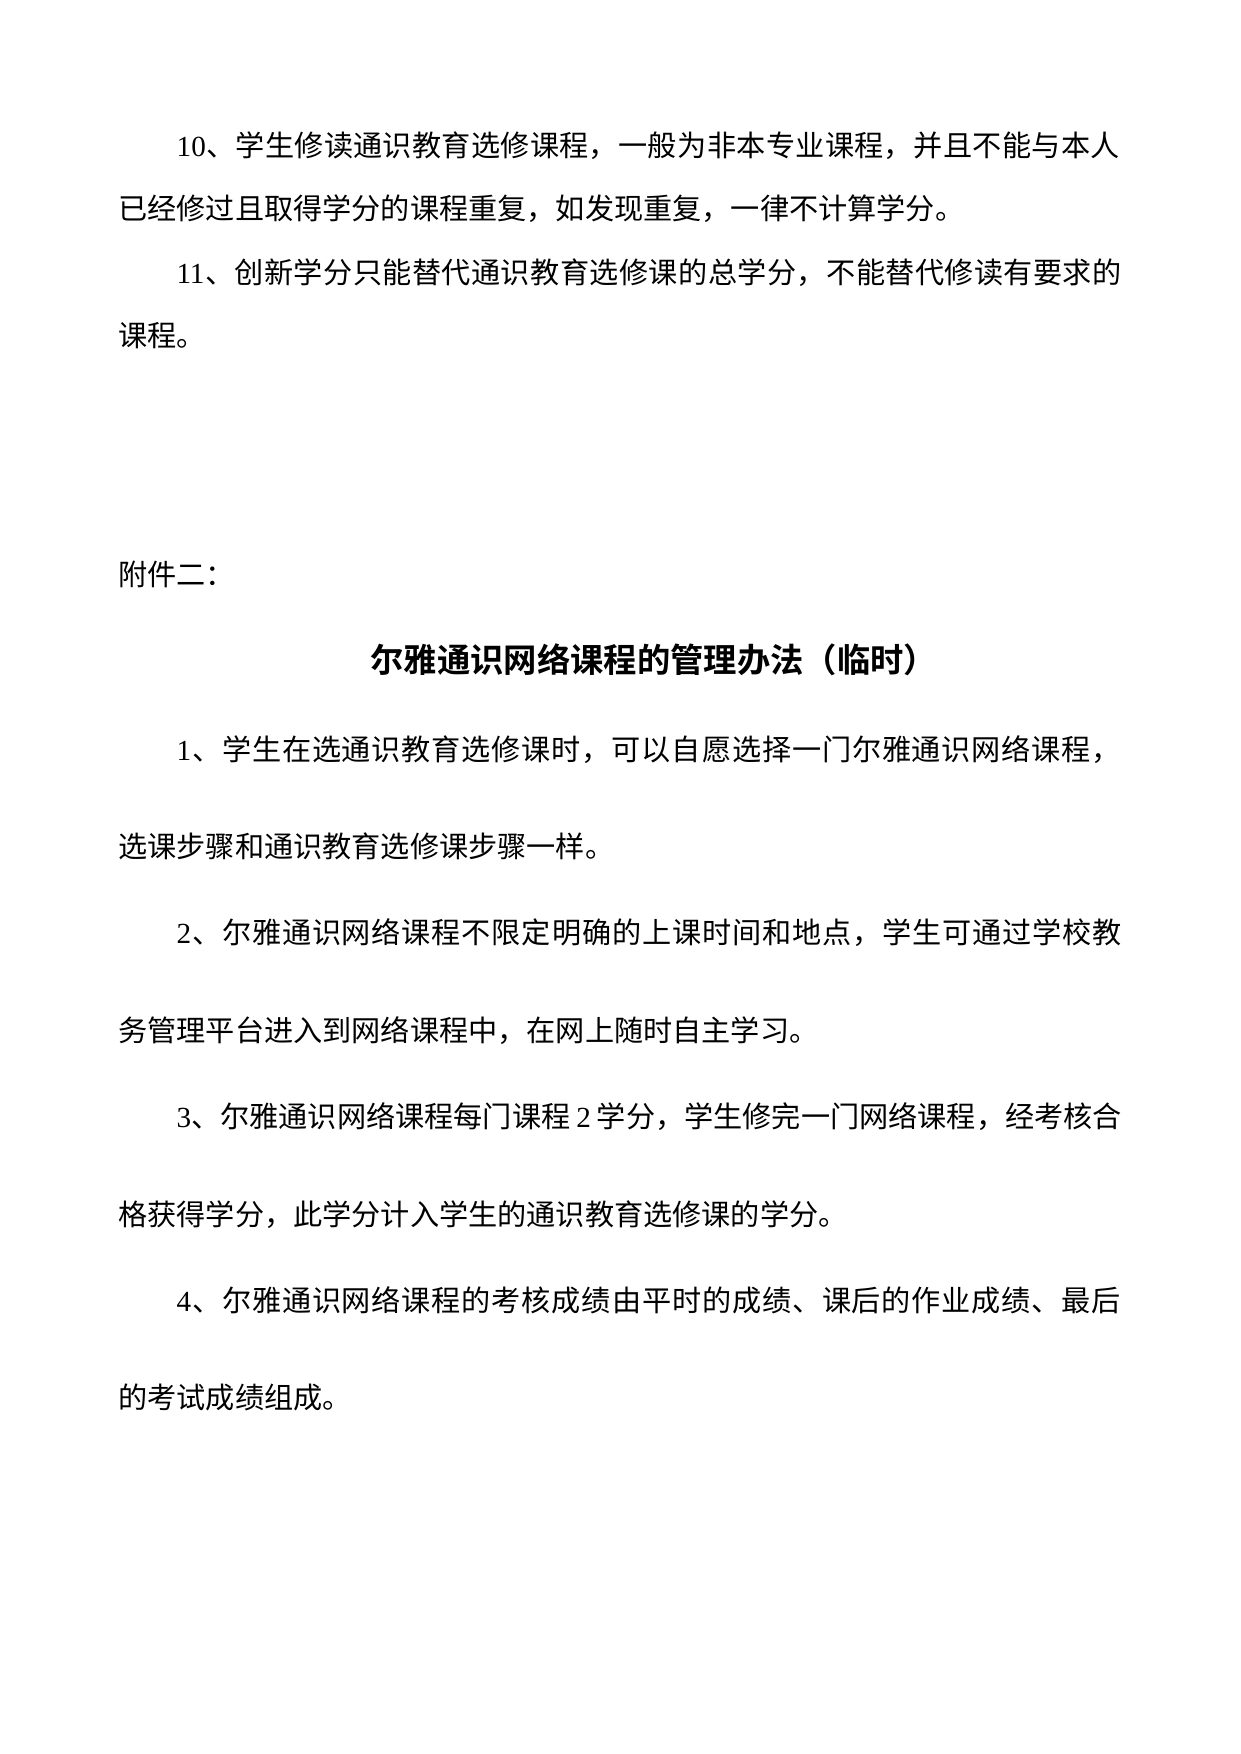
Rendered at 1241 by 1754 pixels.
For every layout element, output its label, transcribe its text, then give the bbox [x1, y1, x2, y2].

text 3、尔雅通识网络课程每门课程2学分，学生修完一门网络课程，经考核合格获得学分，此学分计入学生的通识教育选修课的学分。 [118, 1082, 1122, 1245]
text 附件二： [118, 540, 1122, 605]
text 10、学生修读通识教育选修课程，一般为非本专业课程，并且不能与本人已经修过且取得学分的课程重复，如发现重复，一律不计算学分。 [118, 122, 1122, 228]
text 1、学生在选通识教育选修课时，可以自愿选择一门尔雅通识网络课程，选课步骤和通识教育选修课步骤一样。 [118, 715, 1122, 877]
text 4、尔雅通识网络课程的考核成绩由平时的成绩、课后的作业成绩、最后的考试成绩组成。 [118, 1266, 1122, 1428]
text 2、尔雅通识网络课程不限定明确的上课时间和地点，学生可通过学校教务管理平台进入到网络课程中，在网上随时自主学习。 [118, 899, 1122, 1061]
text 11、创新学分只能替代通识教育选修课的总学分，不能替代修读有要求的课程。 [118, 249, 1122, 355]
text 尔雅通识网络课程的管理办法（临时） [118, 626, 1122, 691]
